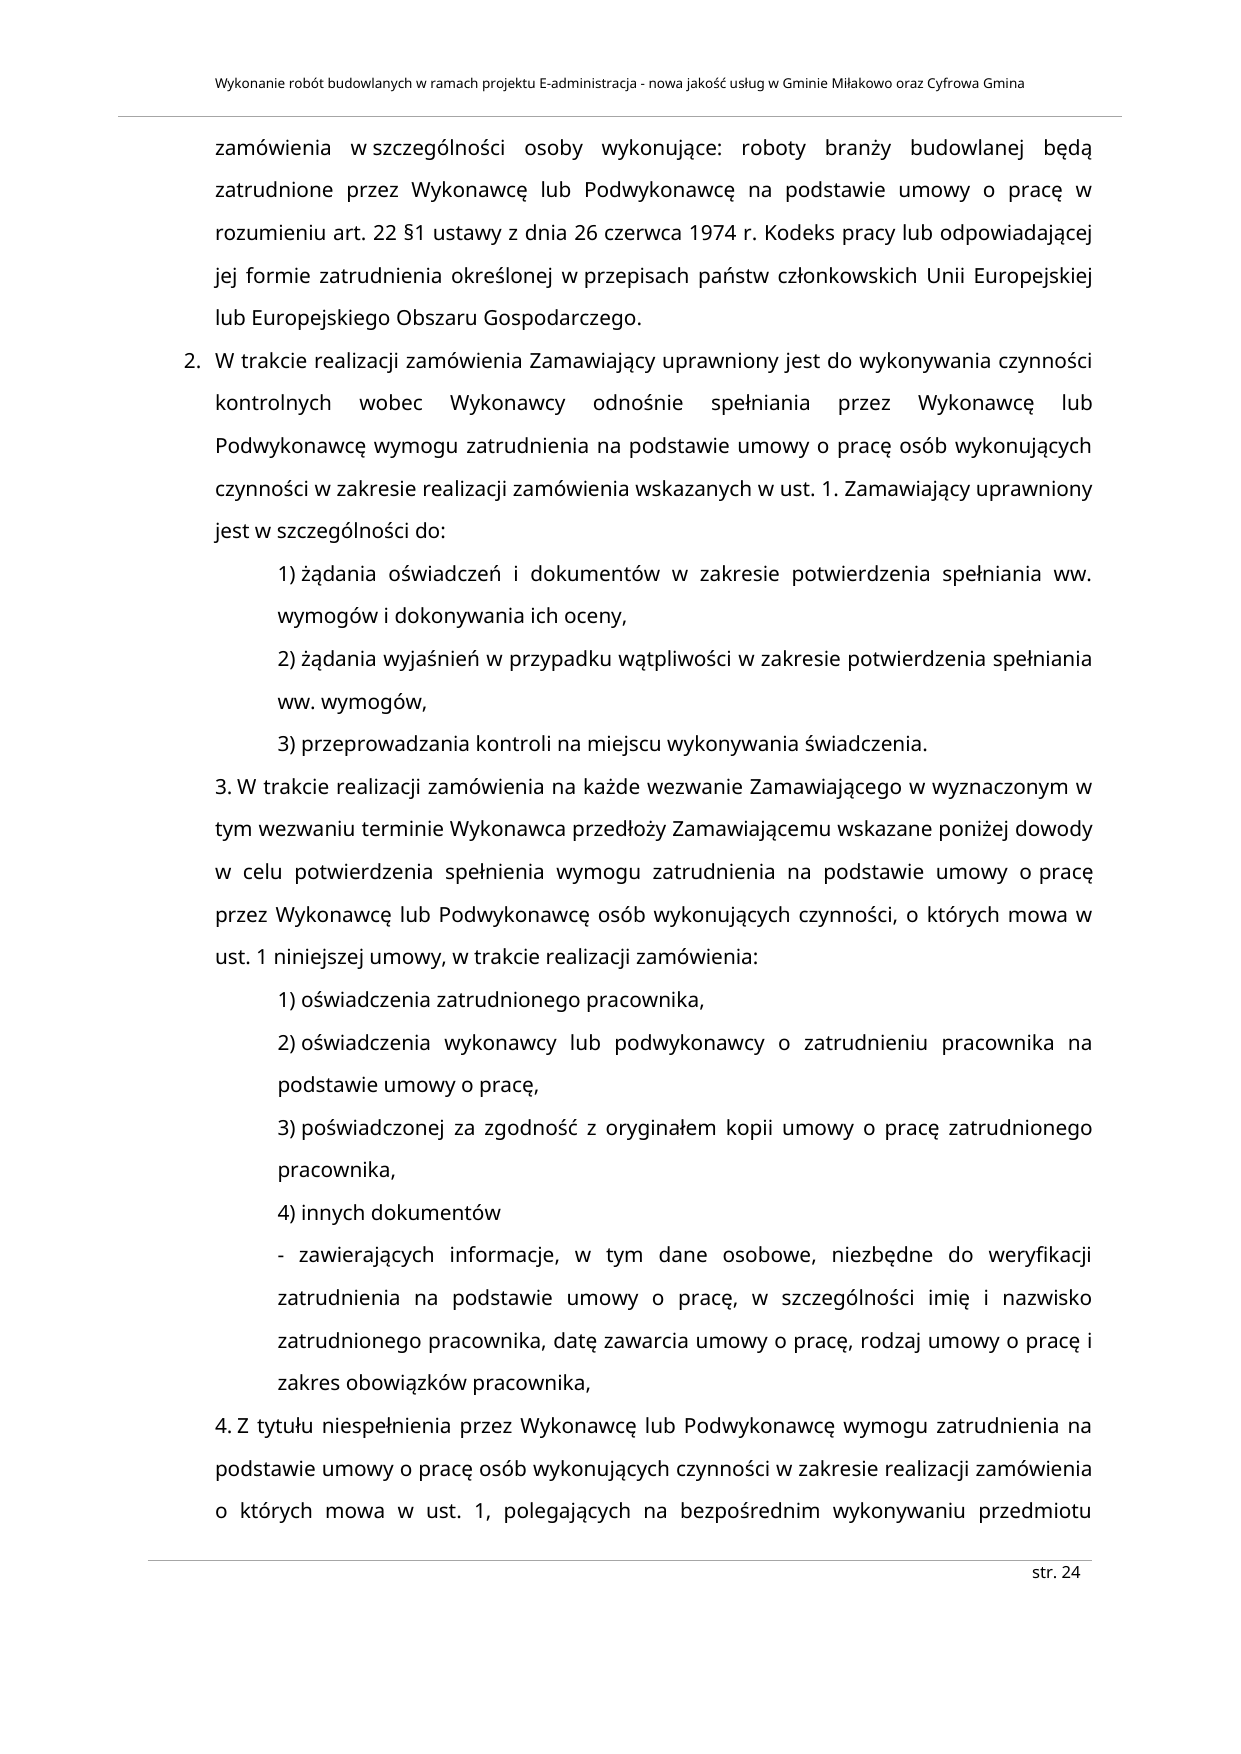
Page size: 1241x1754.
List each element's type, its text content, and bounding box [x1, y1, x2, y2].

list oświadczenia zatrudnionego pracownika, [277, 985, 1093, 1013]
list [215, 1411, 1093, 1525]
list innych dokumentów [277, 1198, 1093, 1226]
list W trakcie realizacji zamówienia na każde wezwanie Zamawiającego w wyznaczonym w tym wezwaniu terminie Wykonawca przedłoży Zamawiającemu wskazane poniżej dowody w celu potwierdzenia spełnienia wymogu zatrudnienia na podstawie umowy o pracę przez Wykonawcę lub Podwykonawcę osób wykonujących czynności, o których mowa w ust. 1 niniejszej umowy, w trakcie realizacji zamówienia: [215, 772, 1093, 971]
list poświadczonej za zgodność z oryginałem kopii umowy o pracę zatrudnionego pracownika, [277, 1113, 1093, 1184]
text - zawierających informacje, w tym dane osobowe, niezbędne do weryfikacji zatrudnienia na podstawie umowy o pracę, w szczególności imię i nazwisko zatrudnionego pracownika, datę zawarcia umowy o pracę, rodzaj umowy o pracę i zakres obowiązków pracownika, [277, 1241, 1093, 1397]
list W trakcie realizacji zamówienia Zamawiający uprawniony jest do wykonywania czynności kontrolnych wobec Wykonawcy odnośnie spełniania przez Wykonawcę lub Podwykonawcę wymogu zatrudnienia na podstawie umowy o pracę osób wykonujących czynności w zakresie realizacji zamówienia wskazanych w ust. 1. Zamawiający uprawniony jest w szczególności do: [184, 346, 1093, 545]
list żądania wyjaśnień w przypadku wątpliwości w zakresie potwierdzenia spełniania ww. wymogów, [277, 644, 1093, 715]
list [184, 133, 1093, 332]
list przeprowadzania kontroli na miejscu wykonywania świadczenia. [277, 729, 1093, 758]
list żądania oświadczeń i dokumentów w zakresie potwierdzenia spełniania ww. wymogów i dokonywania ich oceny, [277, 559, 1093, 630]
list oświadczenia wykonawcy lub podwykonawcy o zatrudnieniu pracownika na podstawie umowy o pracę, [277, 1028, 1093, 1099]
